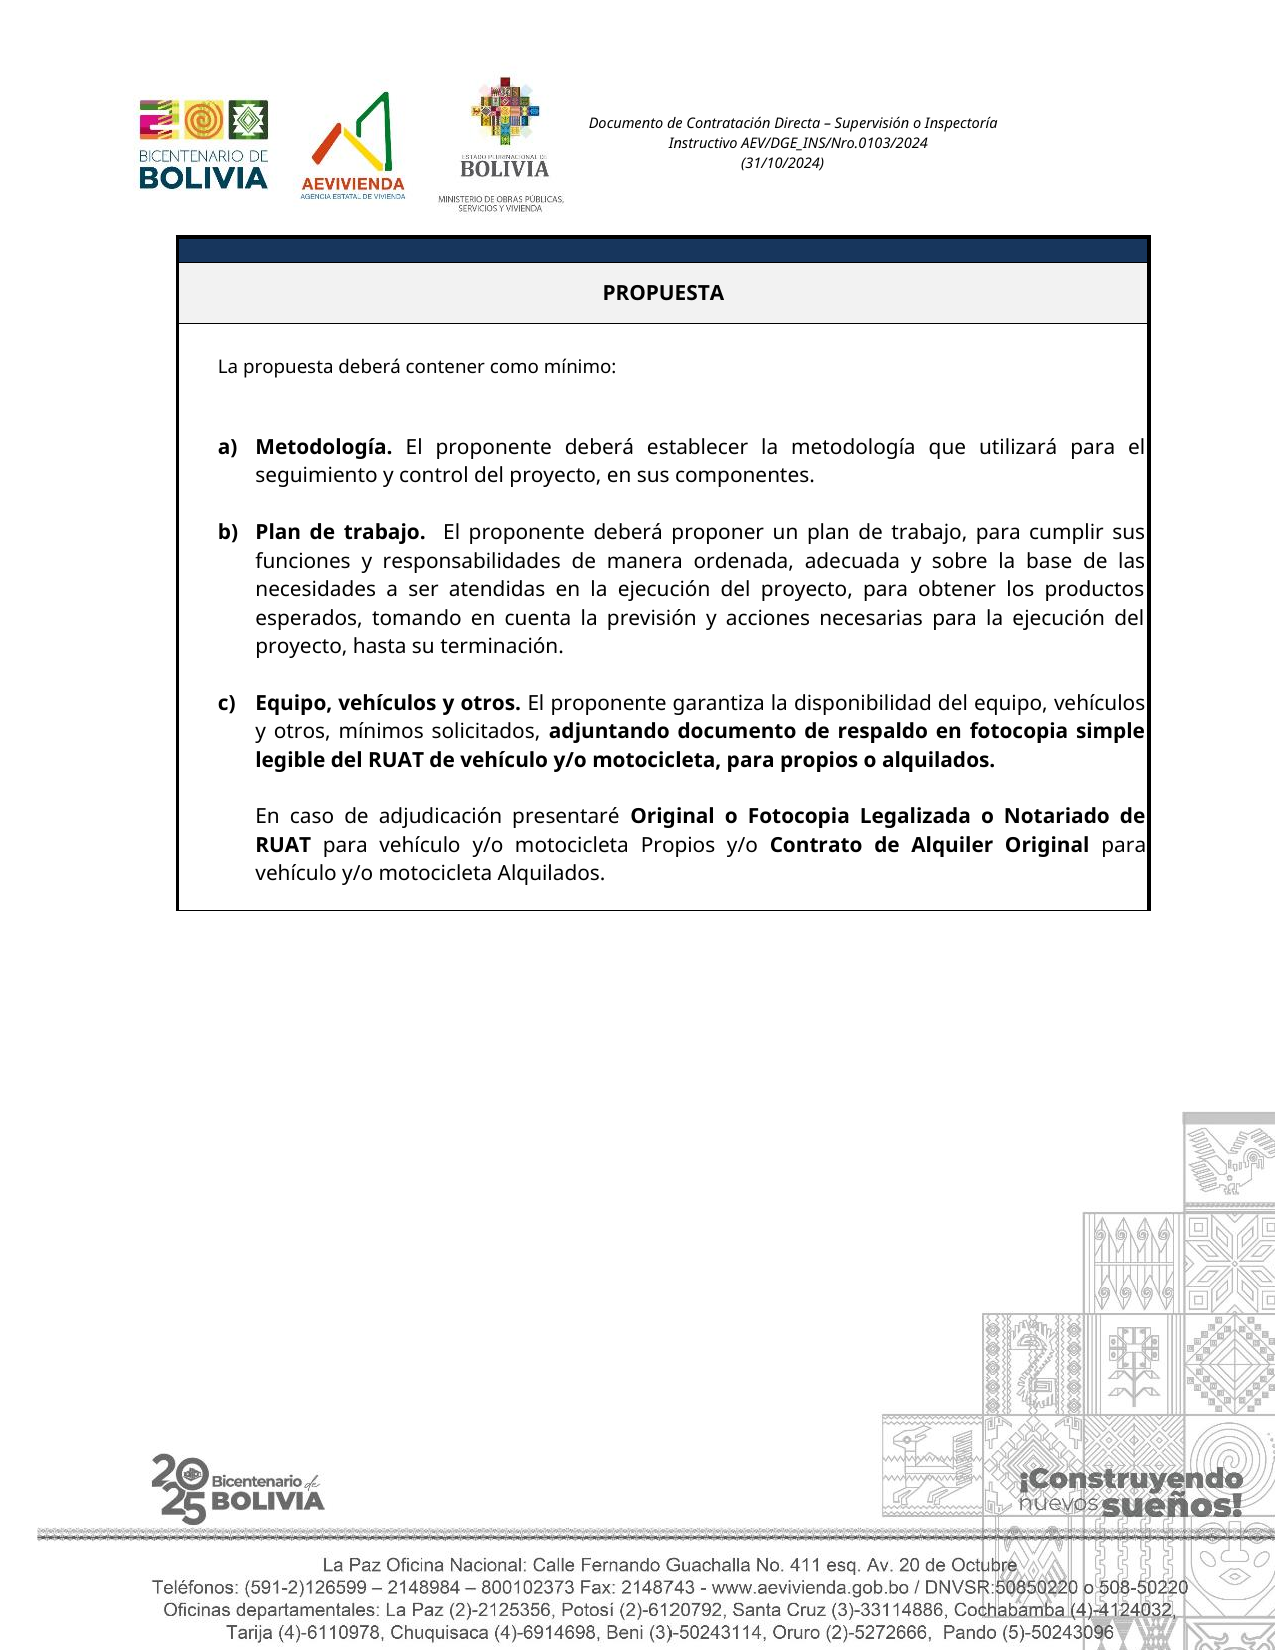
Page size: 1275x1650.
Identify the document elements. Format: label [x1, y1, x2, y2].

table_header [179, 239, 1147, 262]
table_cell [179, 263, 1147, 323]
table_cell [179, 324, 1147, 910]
picture [37, 0, 1275, 1650]
